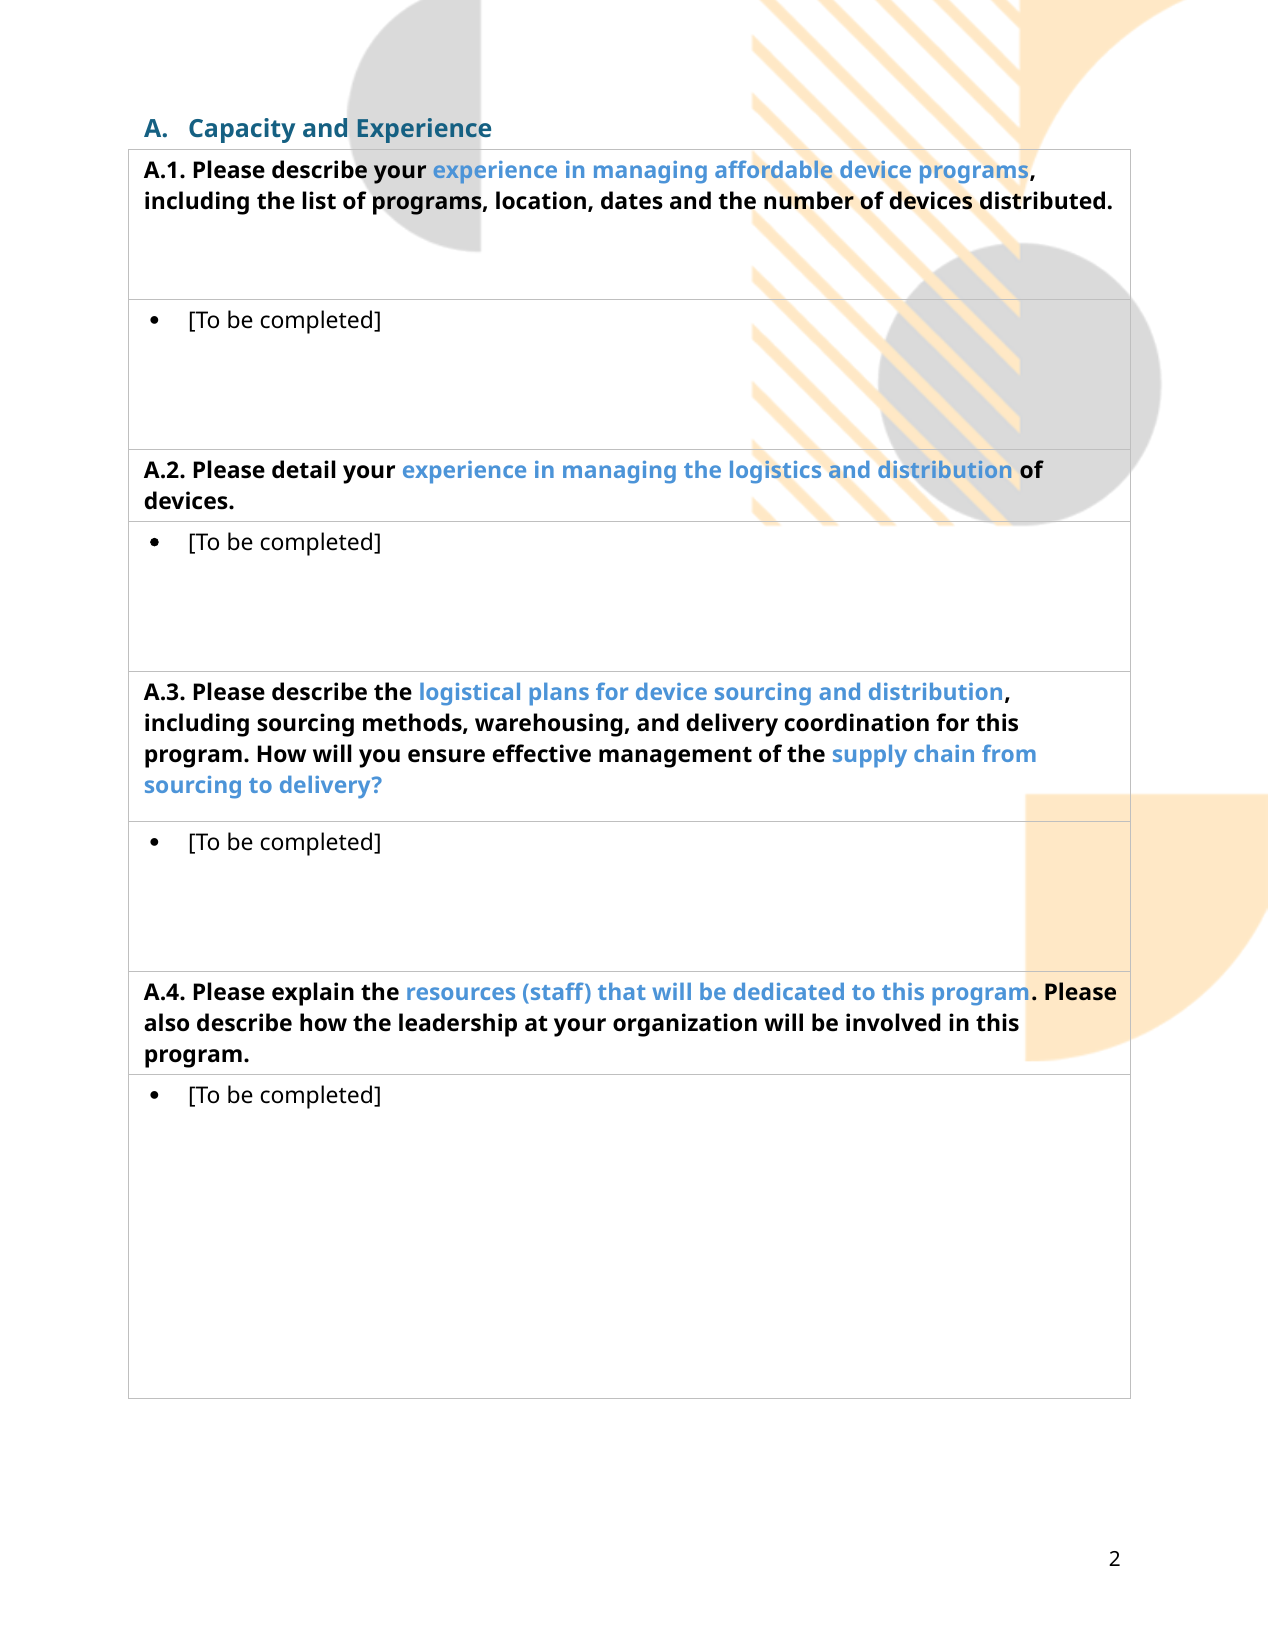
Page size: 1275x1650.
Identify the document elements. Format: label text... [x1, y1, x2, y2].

table_cell [To be completed] [129, 822, 1130, 971]
table_cell [To be completed] [129, 300, 1130, 449]
table_cell [To be completed] [129, 1075, 1130, 1398]
table_header Capacity and Experience [129, 106, 1131, 149]
picture [1, 0, 1268, 1650]
table_cell A.2. Please detail your experience in managing the logistics and distribution of devices. [129, 450, 1130, 521]
table_cell A.3. Please describe the logistical plans for device sourcing and distribution, including sourcing methods, warehousing, and delivery coordination for this program. How will you ensure effective management of the supply chain from sourcing to delivery? [129, 672, 1130, 821]
table_cell A.1. Please describe your experience in managing affordable device programs, including the list of programs, location, dates and the number of devices distributed. [129, 150, 1130, 299]
table_cell [To be completed] [129, 522, 1130, 671]
table_cell A.4. Please explain the resources (staff) that will be dedicated to this program. Please also describe how the leadership at your organization will be involved in this program. [129, 972, 1130, 1074]
